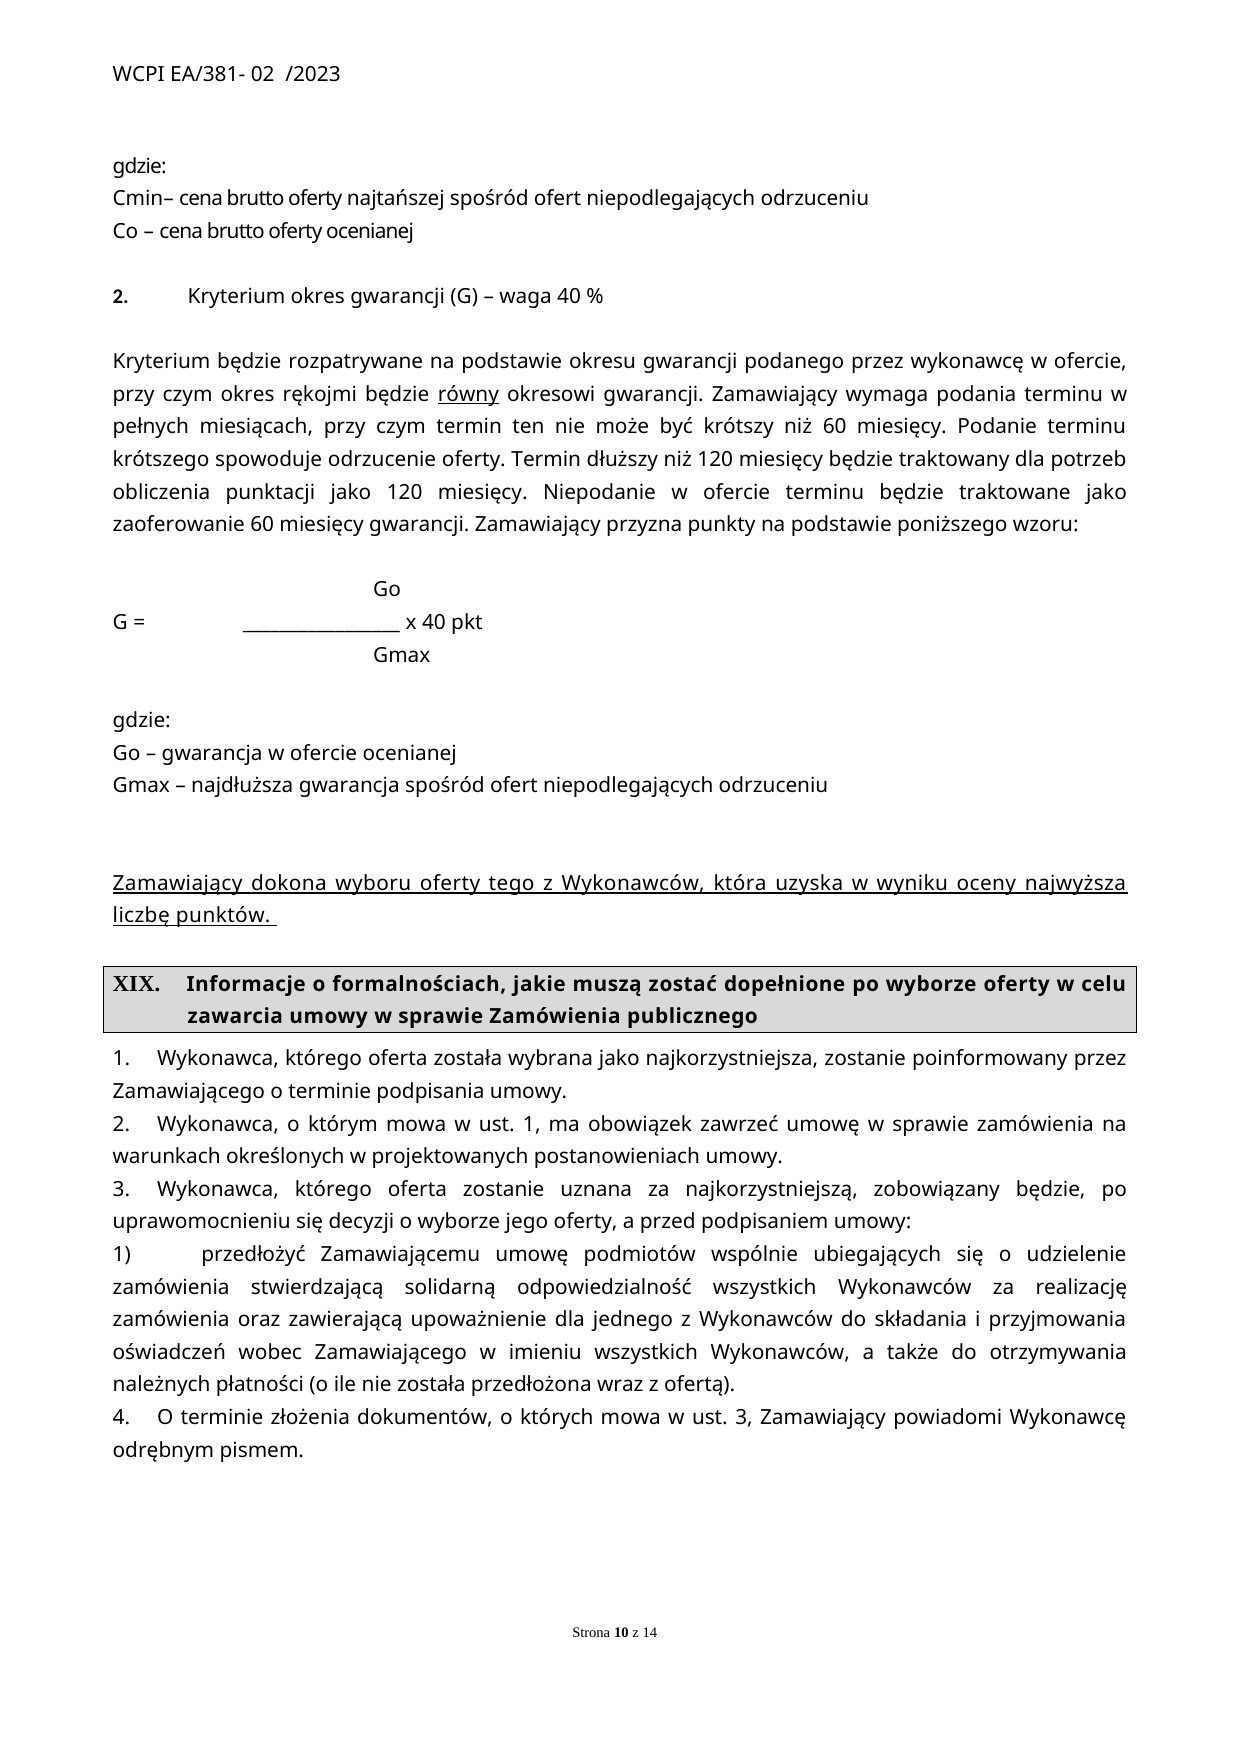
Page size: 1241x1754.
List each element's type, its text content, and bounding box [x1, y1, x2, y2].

subtitle Informacje o formalnościach, jakie muszą zostać dopełnione po wyborze oferty w celu zawarcia umowy w sprawie Zamówienia publicznego [104, 967, 1136, 1032]
text Gmax – najdłuższa gwarancja spośród ofert niepodlegających odrzuceniu [112, 770, 1128, 799]
text Zamawiający dokona wyboru oferty tego z Wykonawców, która uzyska w wyniku oceny najwyższa liczbę punktów. [112, 893, 1128, 929]
text G = _________________ x 40 pkt [112, 607, 1128, 636]
text Cmin– cena brutto oferty najtańszej spośród ofert niepodlegających odrzuceniu [112, 183, 1128, 212]
list przedłożyć Zamawiającemu umowę podmiotów wspólnie ubiegających się o udzielenie zamówienia stwierdzającą solidarną odpowiedzialność wszystkich Wykonawców za realizację zamówienia oraz zawierającą upoważnienie dla jednego z Wykonawców do składania i przyjmowania oświadczeń wobec Zamawiającego w imieniu wszystkich Wykonawców, a także do otrzymywania należnych płatności (o ile nie została przedłożona wraz z ofertą). [112, 1239, 1128, 1398]
list Wykonawca, o którym mowa w ust. 1, ma obowiązek zawrzeć umowę w sprawie zamówienia na warunkach określonych w projektowanych postanowieniach umowy. [112, 1109, 1128, 1170]
list Kryterium okres gwarancji (G) – waga 40 % [112, 281, 1128, 309]
text gdzie: [112, 151, 1128, 179]
text Gmax [112, 640, 1128, 668]
list O terminie złożenia dokumentów, o których mowa w ust. 3, Zamawiający powiadomi Wykonawcę odrębnym pismem. [112, 1402, 1128, 1463]
text Go [112, 574, 1128, 603]
text Go – gwarancja w ofercie ocenianej [112, 738, 1128, 766]
text Zamawiający dokona wyboru oferty tego z Wykonawców, która uzyska w wyniku oceny najwyższa liczbę punktów. [112, 868, 1128, 892]
text Co – cena brutto oferty ocenianej [112, 216, 1128, 244]
list Wykonawca, którego oferta została wybrana jako najkorzystniejsza, zostanie poinformowany przez Zamawiającego o terminie podpisania umowy. [112, 1043, 1128, 1104]
list Wykonawca, którego oferta zostanie uznana za najkorzystniejszą, zobowiązany będzie, po uprawomocnieniu się decyzji o wyborze jego oferty, a przed podpisaniem umowy: [112, 1174, 1128, 1235]
text gdzie: [112, 705, 1128, 733]
text Kryterium będzie rozpatrywane na podstawie okresu gwarancji podanego przez wykonawcę w ofercie, przy czym okres rękojmi będzie równy okresowi gwarancji. Zamawiający wymaga podania terminu w pełnych miesiącach, przy czym termin ten nie może być krótszy niż 60 miesięcy. Podanie terminu krótszego spowoduje odrzucenie oferty. Termin dłuższy niż 120 miesięcy będzie traktowany dla potrzeb obliczenia punktacji jako 120 miesięcy. Niepodanie w ofercie terminu będzie traktowane jako zaoferowanie 60 miesięcy gwarancji. Zamawiający przyzna punkty na podstawie poniższego wzoru: [112, 346, 1128, 538]
